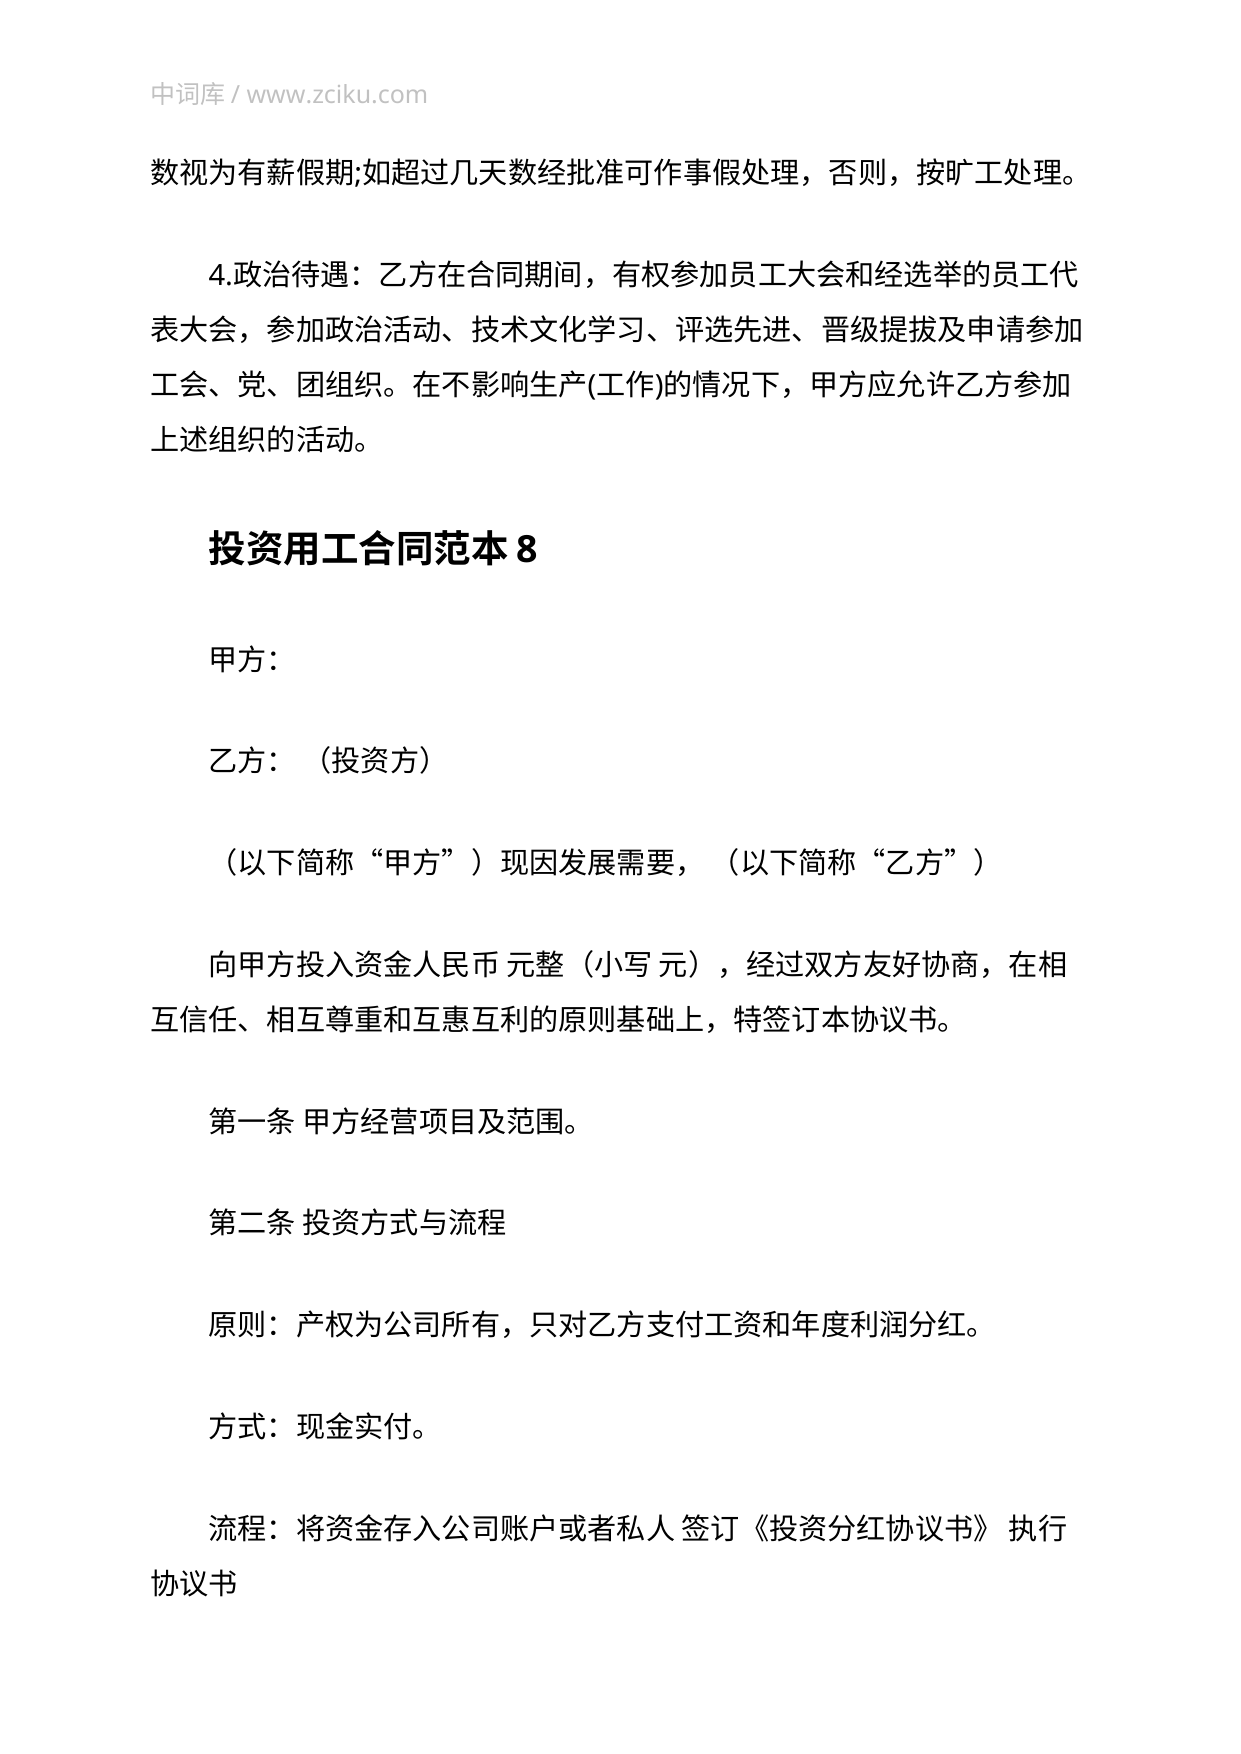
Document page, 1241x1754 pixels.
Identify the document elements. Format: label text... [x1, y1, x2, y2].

text 甲方： [150, 636, 1090, 678]
text 第二条 投资方式与流程 [150, 1200, 1090, 1242]
text 向甲方投入资金人民币 元整（小写 元），经过双方友好协商，在相互信任、相互尊重和互惠互利的原则基础上，特签订本协议书。 [150, 942, 1090, 1039]
text 4.政治待遇：乙方在合同期间，有权参加员工大会和经选举的员工代表大会，参加政治活动、技术文化学习、评选先进、晋级提拔及申请参加工会、党、团组织。在不影响生产(工作)的情况下，甲方应允许乙方参加上述组织的活动。 [150, 252, 1090, 459]
text 第一条 甲方经营项目及范围。 [150, 1098, 1090, 1141]
text 乙方： （投资方） [150, 738, 1090, 780]
text 原则：产权为公司所有，只对乙方支付工资和年度利润分红。 [150, 1302, 1090, 1344]
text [150, 150, 1090, 192]
text 方式：现金实付。 [150, 1403, 1090, 1446]
text 投资用工合同范本8 [150, 519, 1090, 573]
text 流程：将资金存入公司账户或者私人 签订《投资分红协议书》 执行协议书 [150, 1505, 1090, 1602]
text （以下简称“甲方”）现因发展需要， （以下简称“乙方”） [150, 840, 1090, 882]
